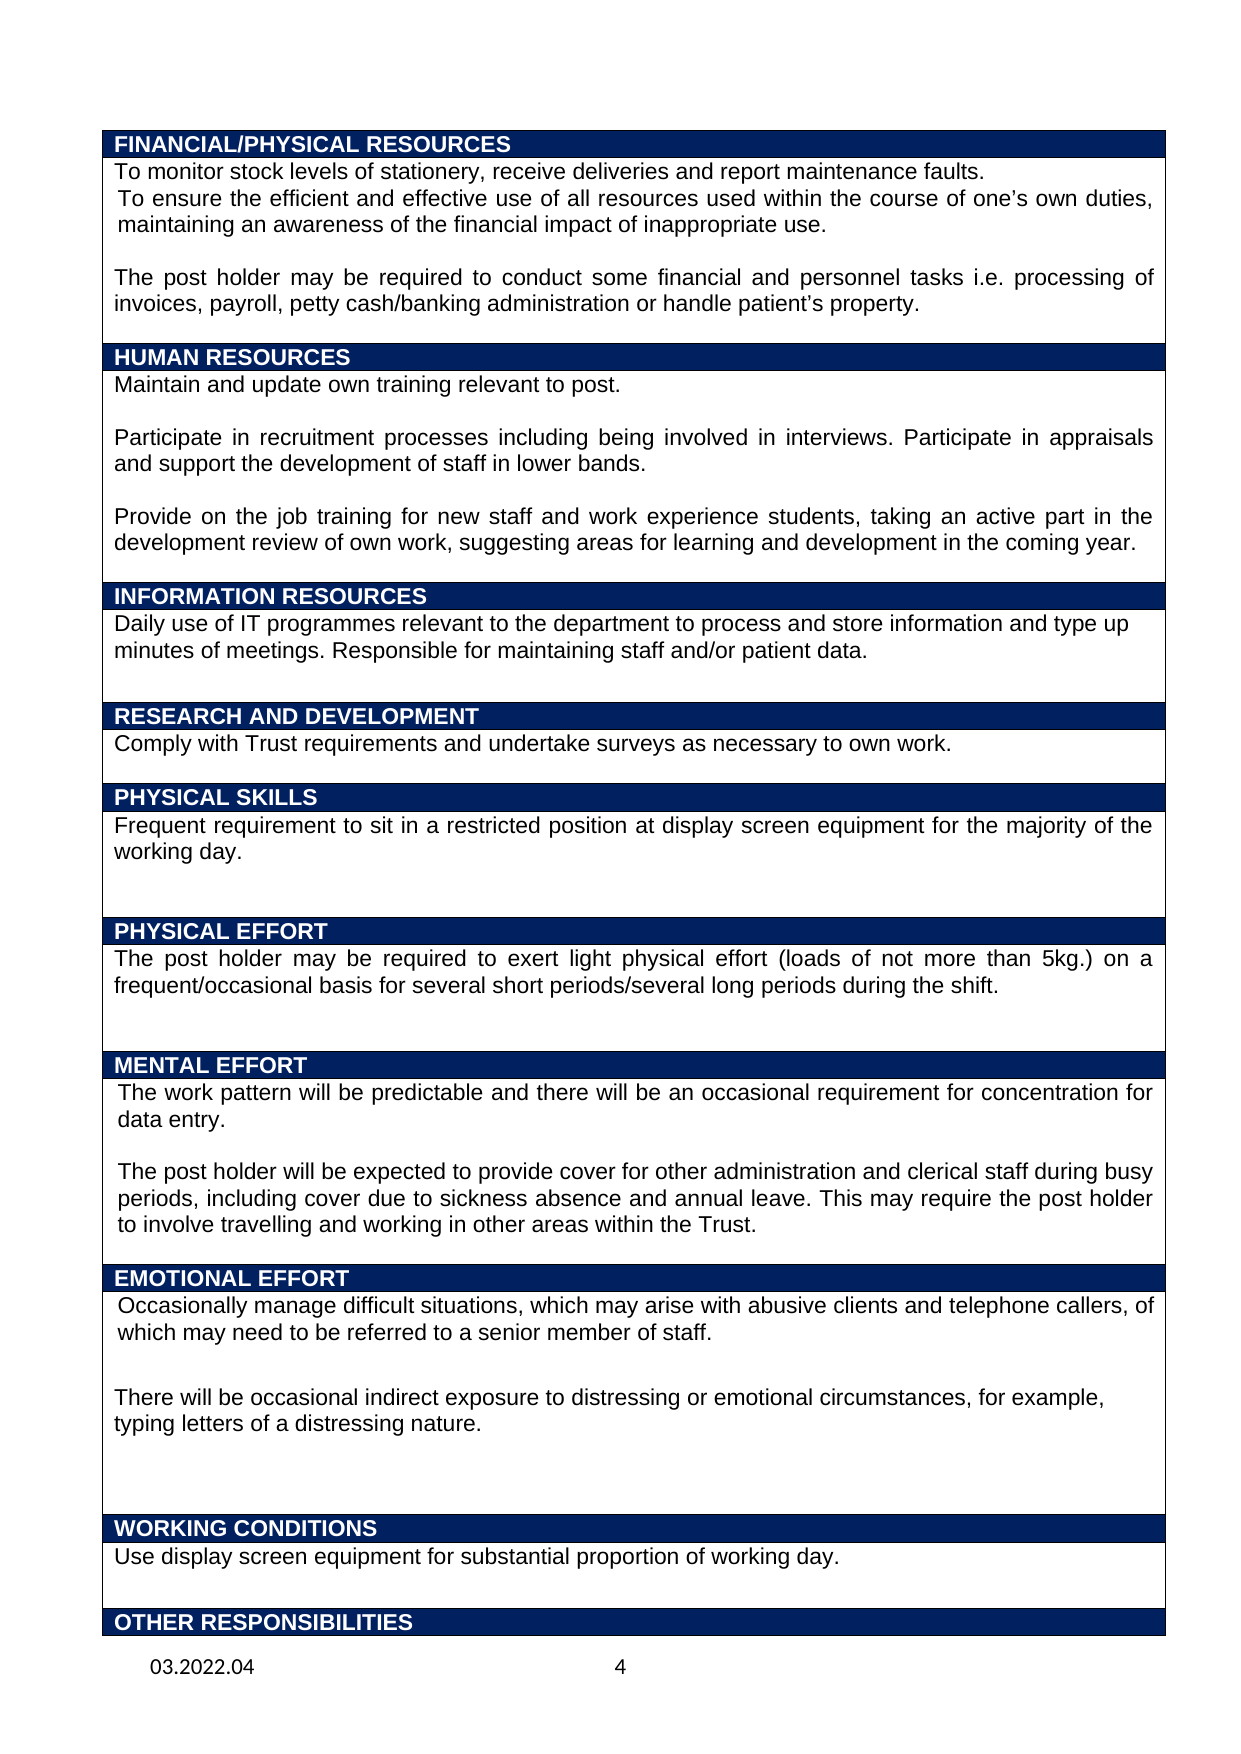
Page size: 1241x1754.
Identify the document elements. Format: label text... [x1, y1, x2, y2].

table_cell EMOTIONAL EFFORT [103, 1265, 1165, 1291]
table_cell OTHER RESPONSIBILITIES [103, 1609, 1165, 1635]
table_cell The post holder may be required to exert light physical effort (loads of not more than 5kg.) on a frequent/occasional basis for several short periods/several long periods during the shift. [103, 945, 1165, 1051]
table_cell HUMAN RESOURCES [103, 344, 1165, 370]
table_cell Maintain and update own training relevant to post. Participate in recruitment processes including being involved in interviews. Participate in appraisals and support the development of staff in lower bands. Provide on the job training for new staff and work experience students, taking an active part in the development review of own work, suggesting areas for learning and development in the coming year. [103, 371, 1165, 582]
table_cell The work pattern will be predictable and there will be an occasional requirement for concentration for data entry. The post holder will be expected to provide cover for other administration and clerical staff during busy periods, including cover due to sickness absence and annual leave. This may require the post holder to involve travelling and working in other areas within the Trust. [103, 1079, 1165, 1264]
table_cell RESEARCH AND DEVELOPMENT [103, 703, 1165, 729]
table_cell MENTAL EFFORT [103, 1052, 1165, 1078]
table_cell FINANCIAL/PHYSICAL RESOURCES [103, 131, 1165, 157]
table_cell To monitor stock levels of stationery, receive deliveries and report maintenance faults. To ensure the efficient and effective use of all resources used within the course of one’s own duties, maintaining an awareness of the financial impact of inappropriate use. The post holder may be required to conduct some financial and personnel tasks i.e. processing of invoices, payroll, petty cash/banking administration or handle patient’s property. [103, 158, 1165, 343]
table_cell PHYSICAL EFFORT [103, 918, 1165, 944]
table_cell Daily use of IT programmes relevant to the department to process and store information and type up minutes of meetings. Responsible for maintaining staff and/or patient data. [103, 610, 1165, 702]
table_cell Occasionally manage difficult situations, which may arise with abusive clients and telephone callers, of which may need to be referred to a senior member of staff. There will be occasional indirect exposure to distressing or emotional circumstances, for example, typing letters of a distressing nature. [103, 1292, 1165, 1514]
table_cell WORKING CONDITIONS [103, 1515, 1165, 1542]
table_cell INFORMATION RESOURCES [103, 583, 1165, 609]
table_cell Comply with Trust requirements and undertake surveys as necessary to own work. [103, 730, 1165, 783]
table_cell Frequent requirement to sit in a restricted position at display screen equipment for the majority of the working day. [103, 812, 1165, 917]
table_cell PHYSICAL SKILLS [103, 784, 1165, 811]
table_cell Use display screen equipment for substantial proportion of working day. [103, 1543, 1165, 1608]
